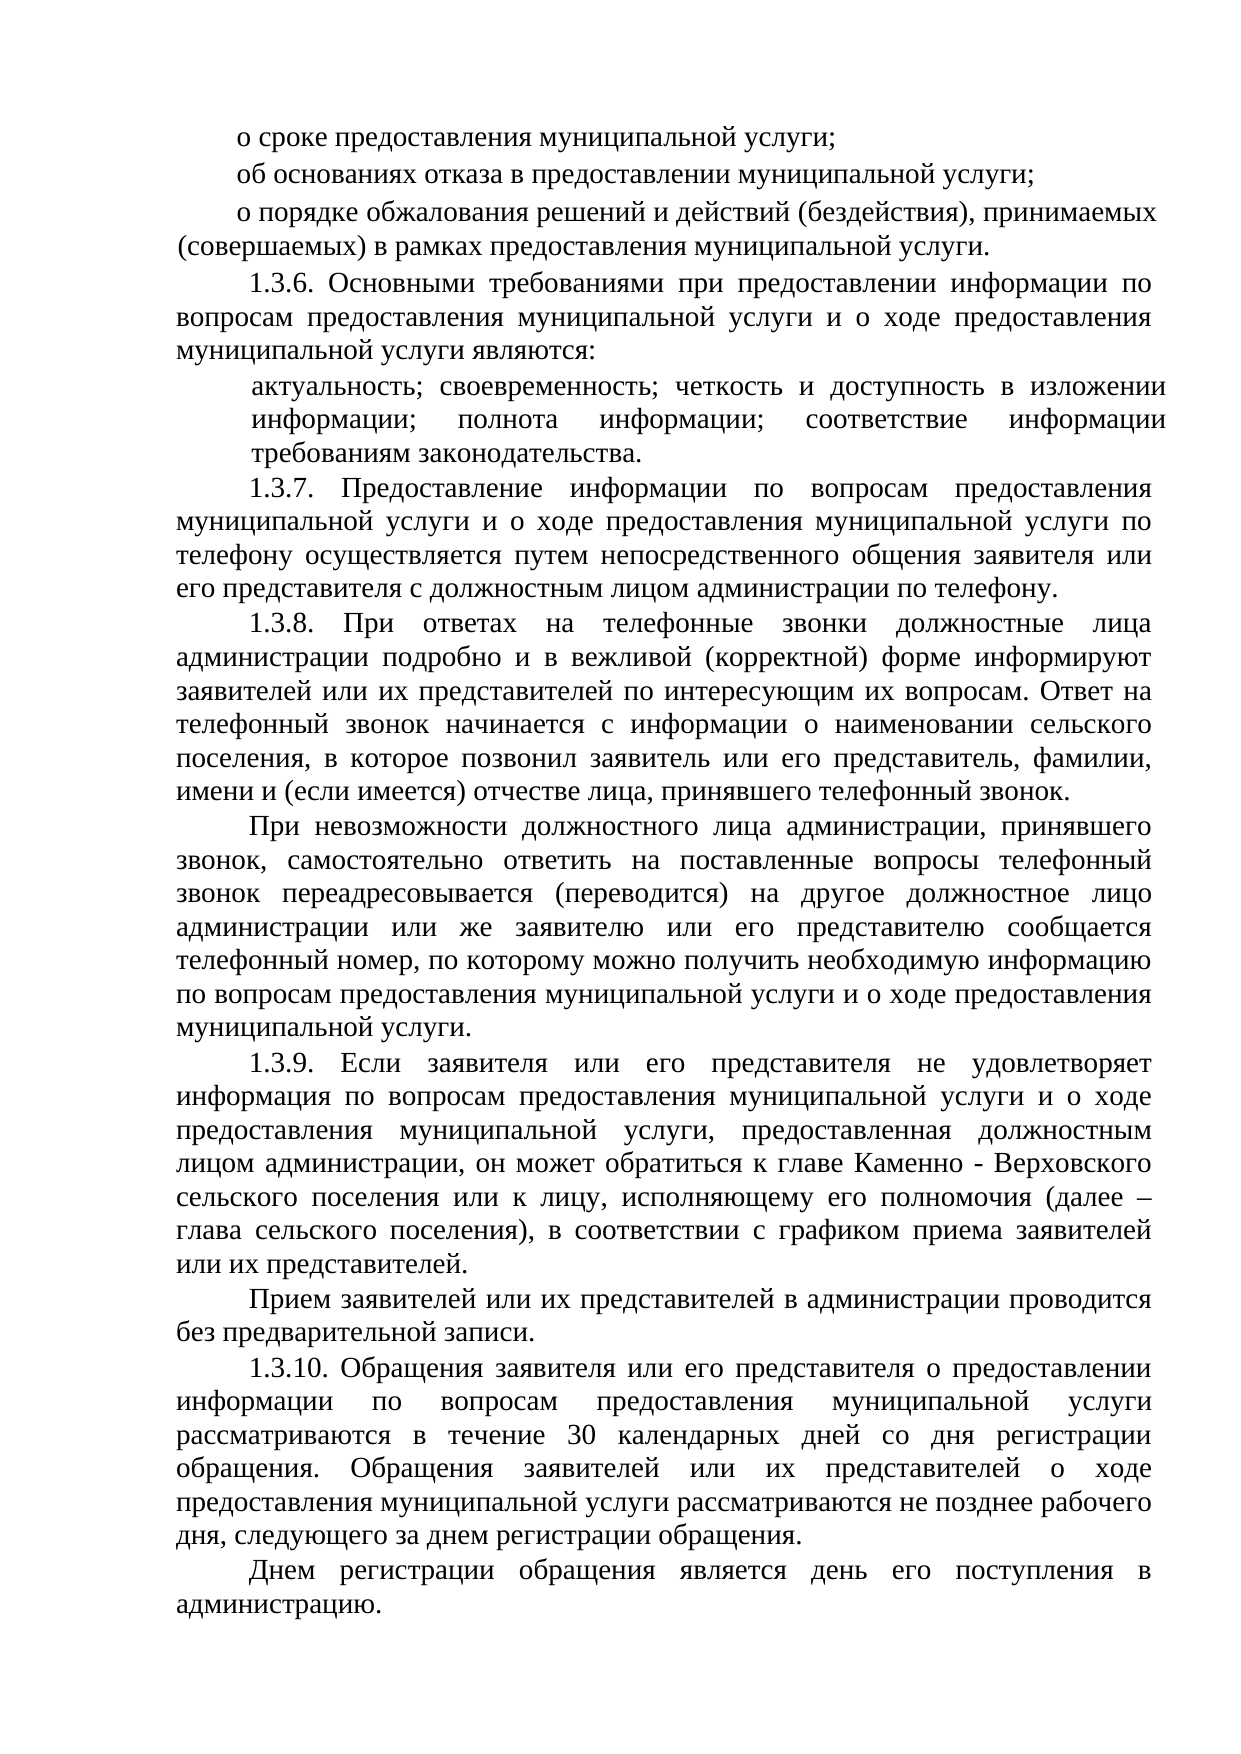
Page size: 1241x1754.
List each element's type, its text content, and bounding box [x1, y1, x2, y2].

text Днем регистрации обращения является день его поступления в администрацию. [176, 1552, 1153, 1619]
text о сроке предоставления муниципальной услуги; [177, 119, 1159, 153]
text 1.3.10. Обращения заявителя или его представителя о предоставлении информации по вопросам предоставления муниципальной услуги рассматриваются в течение 30 календарных дней со дня регистрации обращения. Обращения заявителей или их представителей о ходе предоставления муниципальной услуги рассматриваются не позднее рабочего дня, следующего за днем регистрации обращения. [176, 1350, 1153, 1551]
text актуальность; своевременность; четкость и доступность в изложении информации; полнота информации; соответствие информации требованиям законодательства. [251, 368, 1167, 468]
text 1.3.7. Предоставление информации по вопросам предоставления муниципальной услуги и о ходе предоставления муниципальной услуги по телефону осуществляется путем непосредственного общения заявителя или его представителя с должностным лицом администрации по телефону. [176, 470, 1153, 604]
text При невозможности должностного лица администрации, принявшего звонок, самостоятельно ответить на поставленные вопросы телефонный звонок переадресовывается (переводится) на другое должностное лицо администрации или же заявителю или его представителю сообщается телефонный номер, по которому можно получить необходимую информацию по вопросам предоставления муниципальной услуги и о ходе предоставления муниципальной услуги. [176, 808, 1153, 1043]
text об основаниях отказа в предоставлении муниципальной услуги; [177, 157, 1159, 190]
text 1.3.9. Если заявителя или его представителя не удовлетворяет информация по вопросам предоставления муниципальной услуги и о ходе предоставления муниципальной услуги, предоставленная должностным лицом администрации, он может обратиться к главе Каменно - Верховского сельского поселения или к лицу, исполняющему его полномочия (далее – глава сельского поселения), в соответствии с графиком приема заявителей или их представителей. [176, 1045, 1153, 1279]
text 1.3.6. Основными требованиями при предоставлении информации по вопросам предоставления муниципальной услуги и о ходе предоставления муниципальной услуги являются: [176, 265, 1153, 366]
text Прием заявителей или их представителей в администрации проводится без предварительной записи. [176, 1281, 1153, 1348]
text 1.3.8. При ответах на телефонные звонки должностные лица администрации подробно и в вежливой (корректной) форме информируют заявителей или их представителей по интересующим их вопросам. Ответ на телефонный звонок начинается с информации о наименовании сельского поселения, в которое позвонил заявитель или его представитель, фамилии, имени и (если имеется) отчестве лица, принявшего телефонный звонок. [176, 606, 1153, 807]
text о порядке обжалования решений и действий (бездействия), принимаемых (совершаемых) в рамках предоставления муниципальной услуги. [177, 194, 1159, 261]
